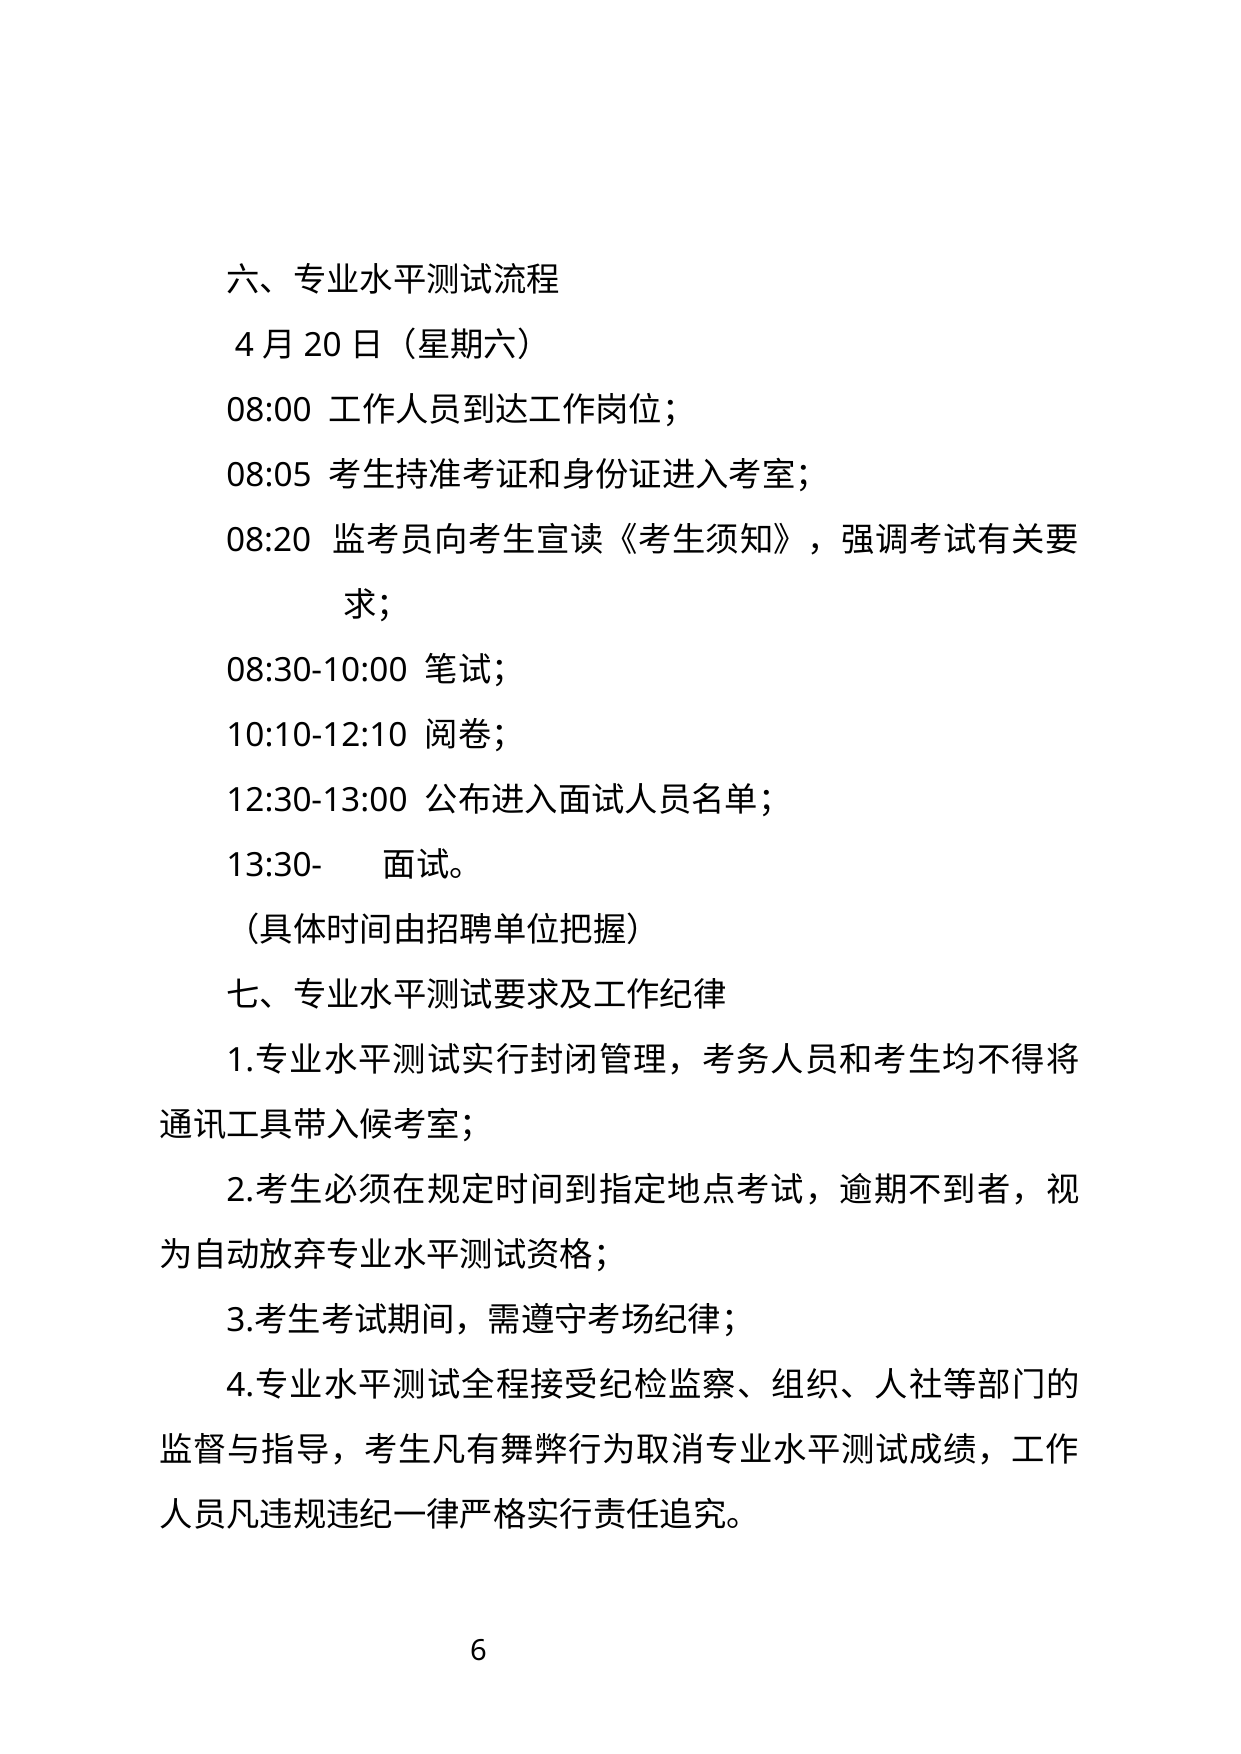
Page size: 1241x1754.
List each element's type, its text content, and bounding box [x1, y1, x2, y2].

text 08:30-10:00 笔试； [159, 635, 1081, 700]
text 08:00 工作人员到达工作岗位； [159, 375, 1081, 440]
text 六、专业水平测试流程 [159, 245, 1081, 310]
text 2.考生必须在规定时间到指定地点考试，逾期不到者，视为自动放弃专业水平测试资格； [159, 1155, 1081, 1285]
text 4.专业水平测试全程接受纪检监察、组织、人社等部门的监督与指导，考生凡有舞弊行为取消专业水平测试成绩，工作人员凡违规违纪一律严格实行责任追究。 [159, 1350, 1081, 1545]
text 1.专业水平测试实行封闭管理，考务人员和考生均不得将通讯工具带入候考室； [159, 1025, 1081, 1155]
text 08:20 监考员向考生宣读《考生须知》，强调考试有关要求； [226, 505, 1081, 635]
text （具体时间由招聘单位把握） [159, 895, 1081, 960]
text 4 月 20 日（星期六） [159, 310, 1081, 375]
text 12:30-13:00 公布进入面试人员名单； [159, 765, 1081, 830]
text 10:10-12:10 阅卷； [159, 700, 1081, 765]
text 08:05 考生持准考证和身份证进入考室； [159, 440, 1081, 505]
text 13:30- 面试。 [159, 830, 1081, 895]
text 七、专业水平测试要求及工作纪律 [159, 960, 1081, 1025]
text 3.考生考试期间，需遵守考场纪律； [159, 1285, 1081, 1350]
